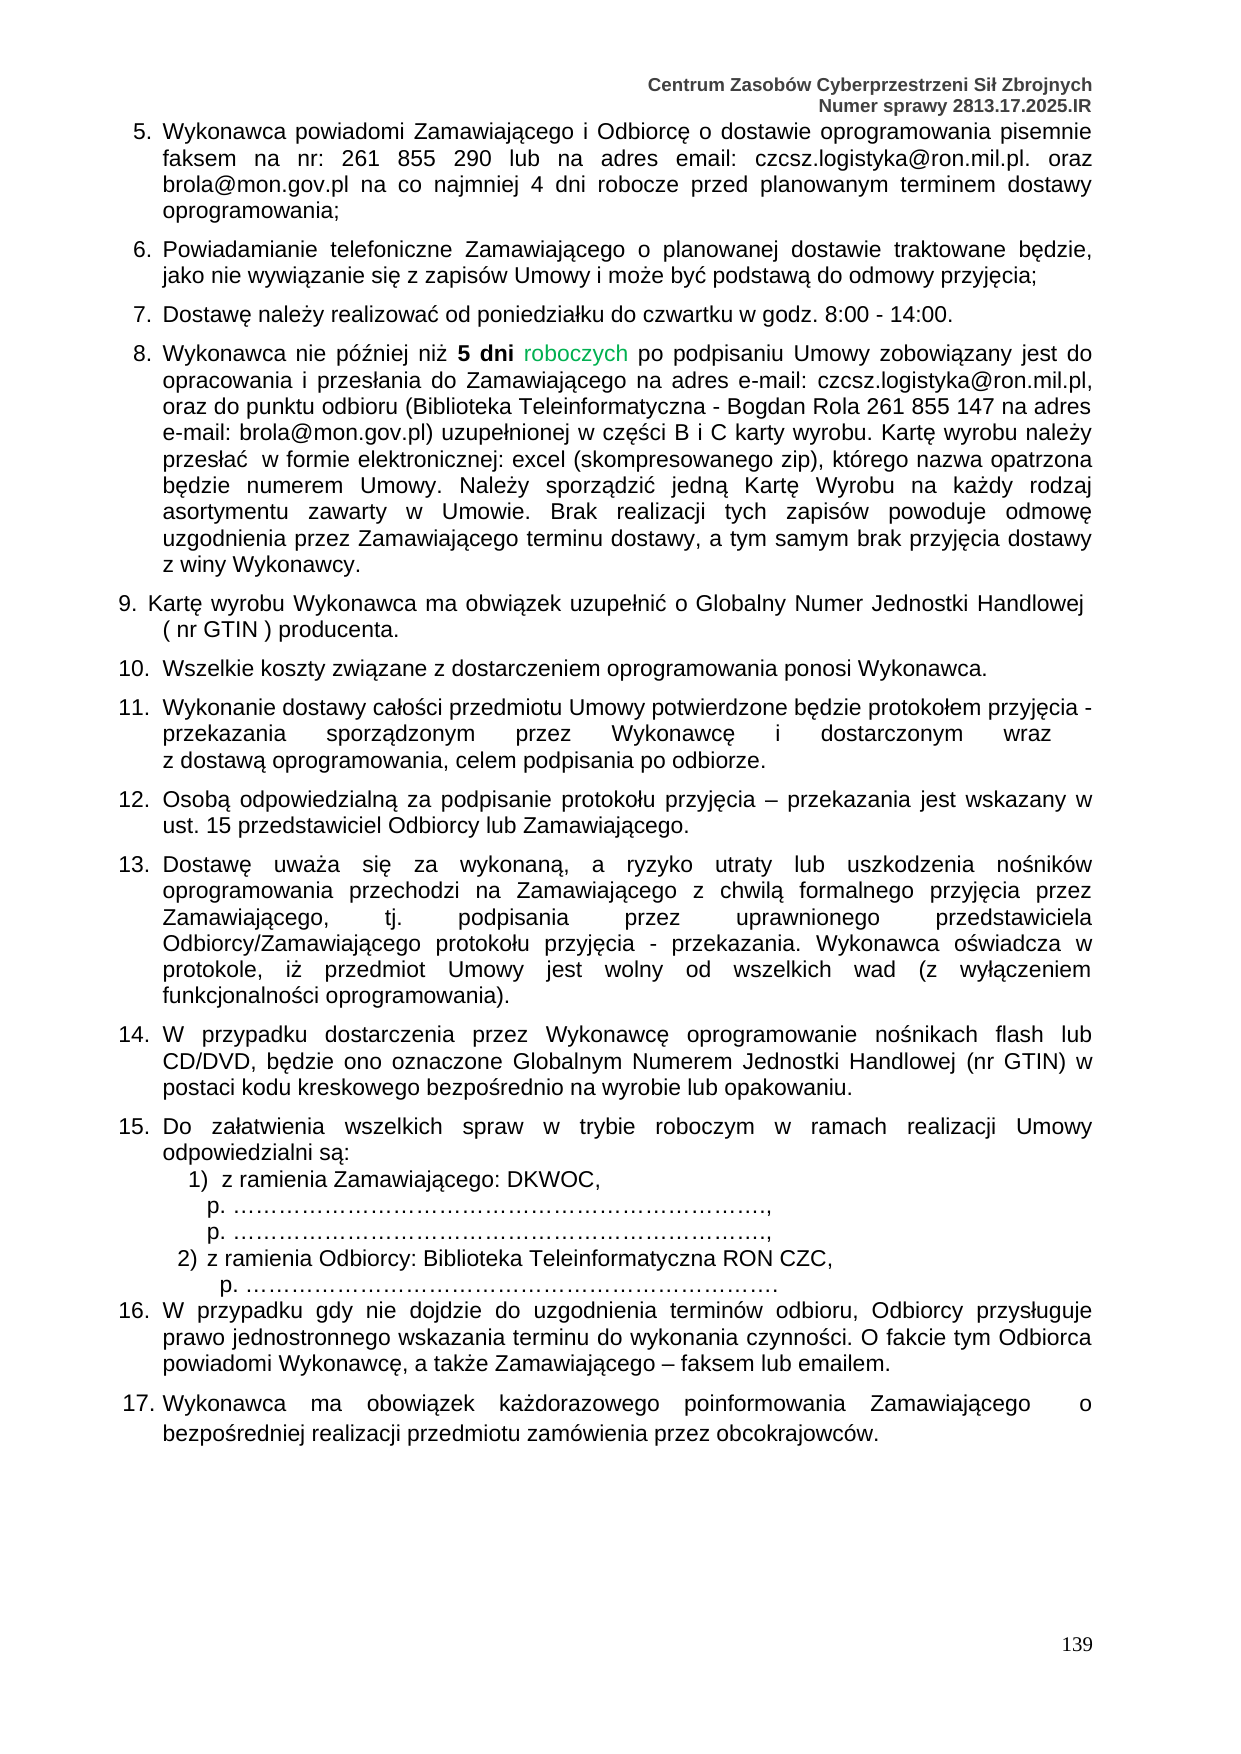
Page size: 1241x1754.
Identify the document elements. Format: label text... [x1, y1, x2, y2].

list Wykonawca nie później niż 5 dni roboczych po podpisaniu Umowy zobowiązany jest do opracowania i przesłania do Zamawiającego na adres e-mail: czcsz.logistyka@ron.mil.pl, oraz do punktu odbioru (Biblioteka Teleinformatyczna - Bogdan Rola 261 855 147 na adres e-mail: brola@mon.gov.pl) uzupełnionej w części B i C karty wyrobu. Kartę wyrobu należy przesłać w formie elektronicznej: excel (skompresowanego zip), którego nazwa opatrzona będzie numerem Umowy. Należy sporządzić jedną Kartę Wyrobu na każdy rodzaj asortymentu zawarty w Umowie. Brak realizacji tych zapisów powoduje odmowę uzgodnienia przez Zamawiającego terminu dostawy, a tym samym brak przyjęcia dostawy z winy Wykonawcy. [133, 340, 1093, 577]
list z ramienia Zamawiającego: DKWOC, [188, 1166, 1093, 1192]
list W przypadku dostarczenia przez Wykonawcę oprogramowanie nośnikach flash lub CD/DVD, będzie ono oznaczone Globalnym Numerem Jednostki Handlowej (nr GTIN) w postaci kodu kreskowego bezpośrednio na wyrobie lub opakowaniu. [118, 1021, 1093, 1100]
text p. ……………………………………………………………., p. ……………………………………………………………., [207, 1192, 1093, 1245]
text p. ……………………………………………………………. [207, 1271, 1093, 1297]
list Kartę wyrobu Wykonawca ma obwiązek uzupełnić o Globalny Numer Jednostki Handlowej ( nr GTIN ) producenta. [118, 590, 1093, 643]
list Dostawę uważa się za wykonaną, a ryzyko utraty lub uszkodzenia nośników oprogramowania przechodzi na Zamawiającego z chwilą formalnego przyjęcia przez Zamawiającego, tj. podpisania przez uprawnionego przedstawiciela Odbiorcy/Zamawiającego protokołu przyjęcia - przekazania. Wykonawca oświadcza w protokole, iż przedmiot Umowy jest wolny od wszelkich wad (z wyłączeniem funkcjonalności oprogramowania). [118, 851, 1093, 1009]
list z ramienia Odbiorcy: Biblioteka Teleinformatyczna RON CZC, [177, 1245, 1093, 1271]
list Osobą odpowiedzialną za podpisanie protokołu przyjęcia – przekazania jest wskazany w ust. 15 przedstawiciel Odbiorcy lub Zamawiającego. [118, 786, 1093, 838]
list Wykonanie dostawy całości przedmiotu Umowy potwierdzone będzie protokołem przyjęcia - przekazania sporządzonym przez Wykonawcę i dostarczonym wraz z dostawą oprogramowania, celem podpisania po odbiorze. [118, 694, 1093, 773]
list W przypadku gdy nie dojdzie do uzgodnienia terminów odbioru, Odbiorcy przysługuje prawo jednostronnego wskazania terminu do wykonania czynności. O fakcie tym Odbiorca powiadomi Wykonawcę, a także Zamawiającego – faksem lub emailem. [118, 1297, 1093, 1376]
list Powiadamianie telefoniczne Zamawiającego o planowanej dostawie traktowane będzie, jako nie wywiązanie się z zapisów Umowy i może być podstawą do odmowy przyjęcia; [133, 236, 1093, 289]
list Dostawę należy realizować od poniedziałku do czwartku w godz. 8:00 - 14:00. [133, 301, 1093, 328]
list Wykonawca powiadomi Zamawiającego i Odbiorcę o dostawie oprogramowania pisemnie faksem na nr: 261 855 290 lub na adres email: czcsz.logistyka@ron.mil.pl. oraz brola@mon.gov.pl na co najmniej 4 dni robocze przed planowanym terminem dostawy oprogramowania; [133, 118, 1093, 224]
list Wykonawca ma obowiązek każdorazowego poinformowania Zamawiającego o bezpośredniej realizacji przedmiotu zamówienia przez obcokrajowców. [122, 1389, 1093, 1447]
list Wszelkie koszty związane z dostarczeniem oprogramowania ponosi Wykonawca. [118, 655, 1093, 681]
list Do załatwienia wszelkich spraw w trybie roboczym w ramach realizacji Umowy odpowiedzialni są: [118, 1113, 1093, 1166]
